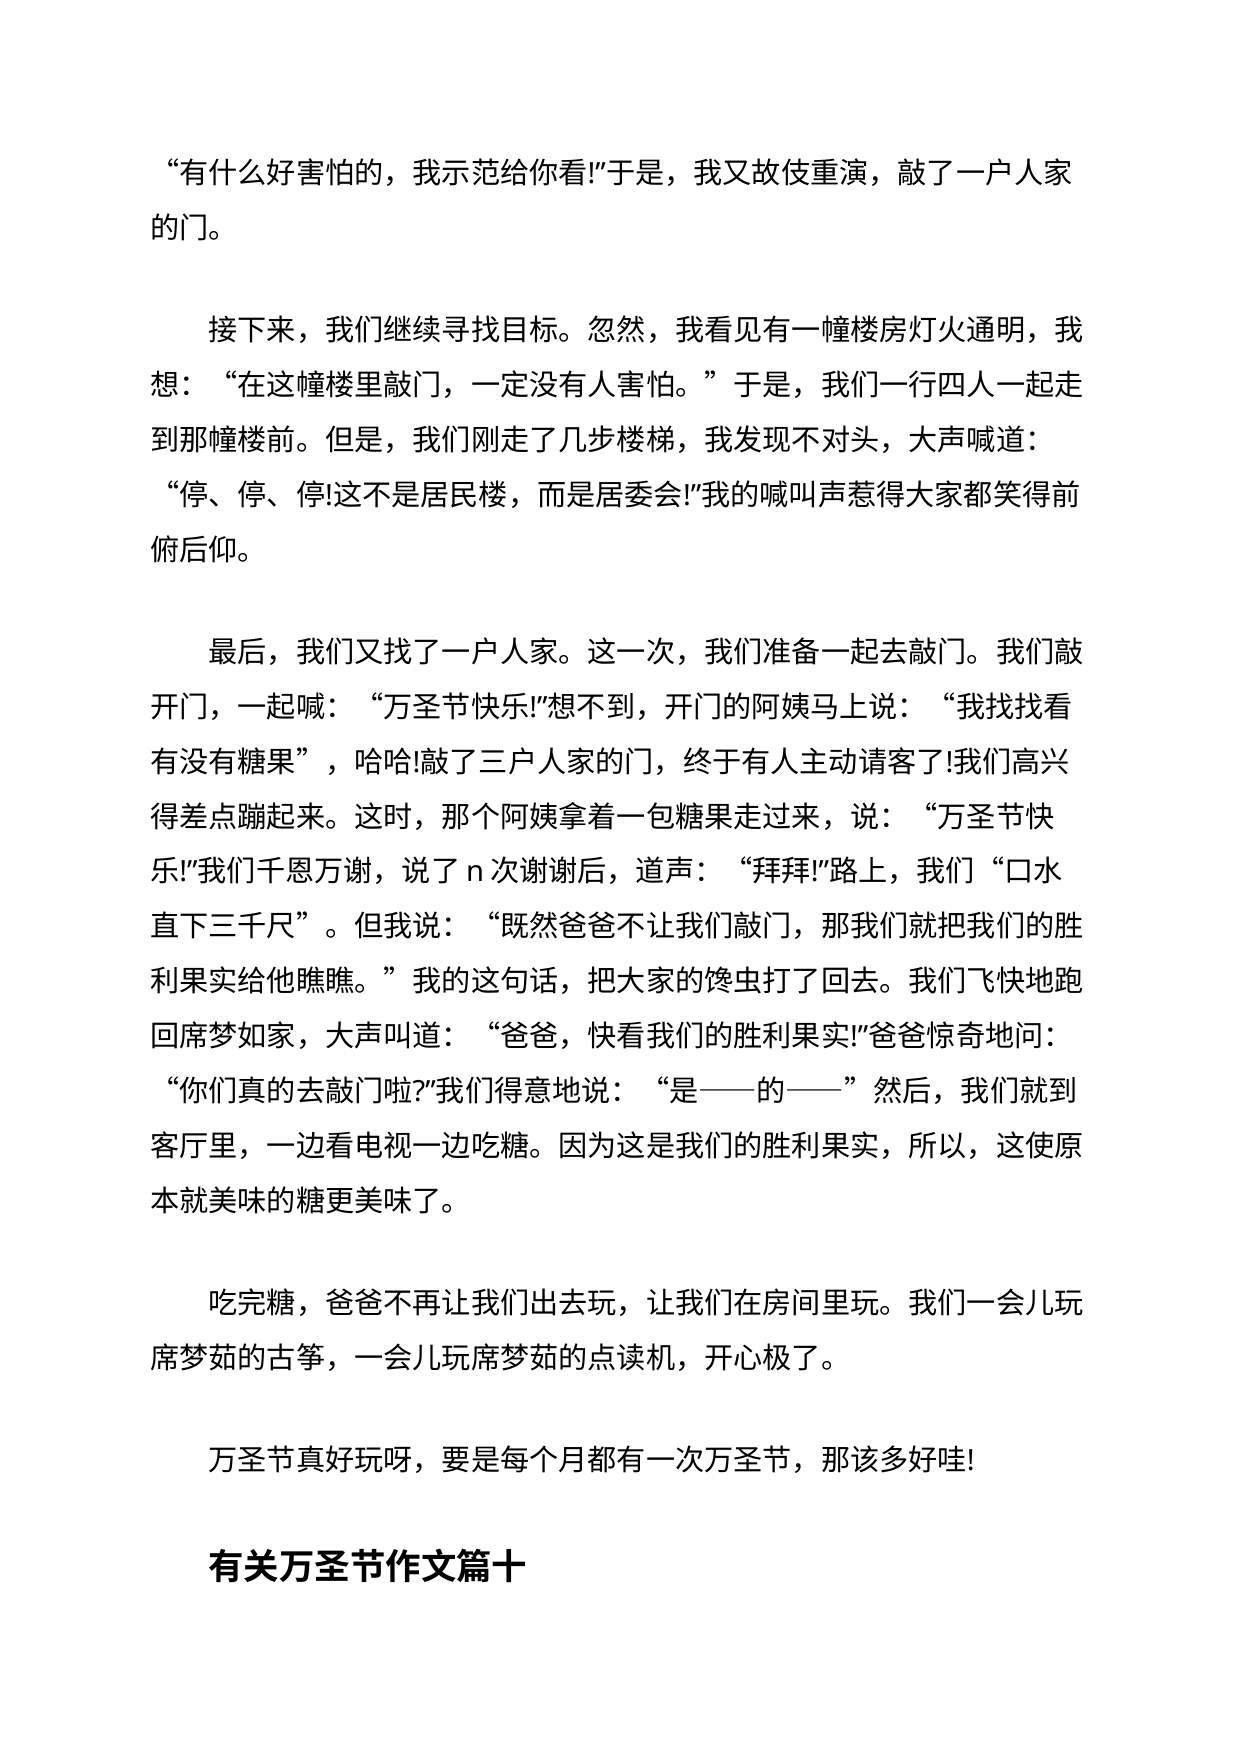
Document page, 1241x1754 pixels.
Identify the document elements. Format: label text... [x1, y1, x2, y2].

text 有关万圣节作文篇十 [150, 1538, 1090, 1589]
text 最后，我们又找了一户人家。这一次，我们准备一起去敲门。我们敲开门，一起喊：“万圣节快乐!”想不到，开门的阿姨马上说：“我找找看有没有糖果”，哈哈!敲了三户人家的门，终于有人主动请客了!我们高兴得差点蹦起来。这时，那个阿姨拿着一包糖果走过来，说：“万圣节快乐!”我们千恩万谢，说了n次谢谢后，道声：“拜拜!”路上，我们“口水直下三千尺”。但我说：“既然爸爸不让我们敲门，那我们就把我们的胜利果实给他瞧瞧。”我的这句话，把大家的馋虫打了回去。我们飞快地跑回席梦如家，大声叫道：“爸爸，快看我们的胜利果实!”爸爸惊奇地问：“你们真的去敲门啦?”我们得意地说：“是——的——”然后，我们就到客厅里，一边看电视一边吃糖。因为这是我们的胜利果实，所以，这使原本就美味的糖更美味了。 [150, 628, 1090, 1220]
text 万圣节真好玩呀，要是每个月都有一次万圣节，那该多好哇! [150, 1436, 1090, 1478]
text 接下来，我们继续寻找目标。忽然，我看见有一幢楼房灯火通明，我想：“在这幢楼里敲门，一定没有人害怕。”于是，我们一行四人一起走到那幢楼前。但是，我们刚走了几步楼梯，我发现不对头，大声喊道：“停、停、停!这不是居民楼，而是居委会!”我的喊叫声惹得大家都笑得前俯后仰。 [150, 307, 1090, 569]
text 吃完糖，爸爸不再让我们出去玩，让我们在房间里玩。我们一会儿玩席梦茹的古筝，一会儿玩席梦茹的点读机，开心极了。 [150, 1279, 1090, 1377]
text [150, 150, 1090, 247]
